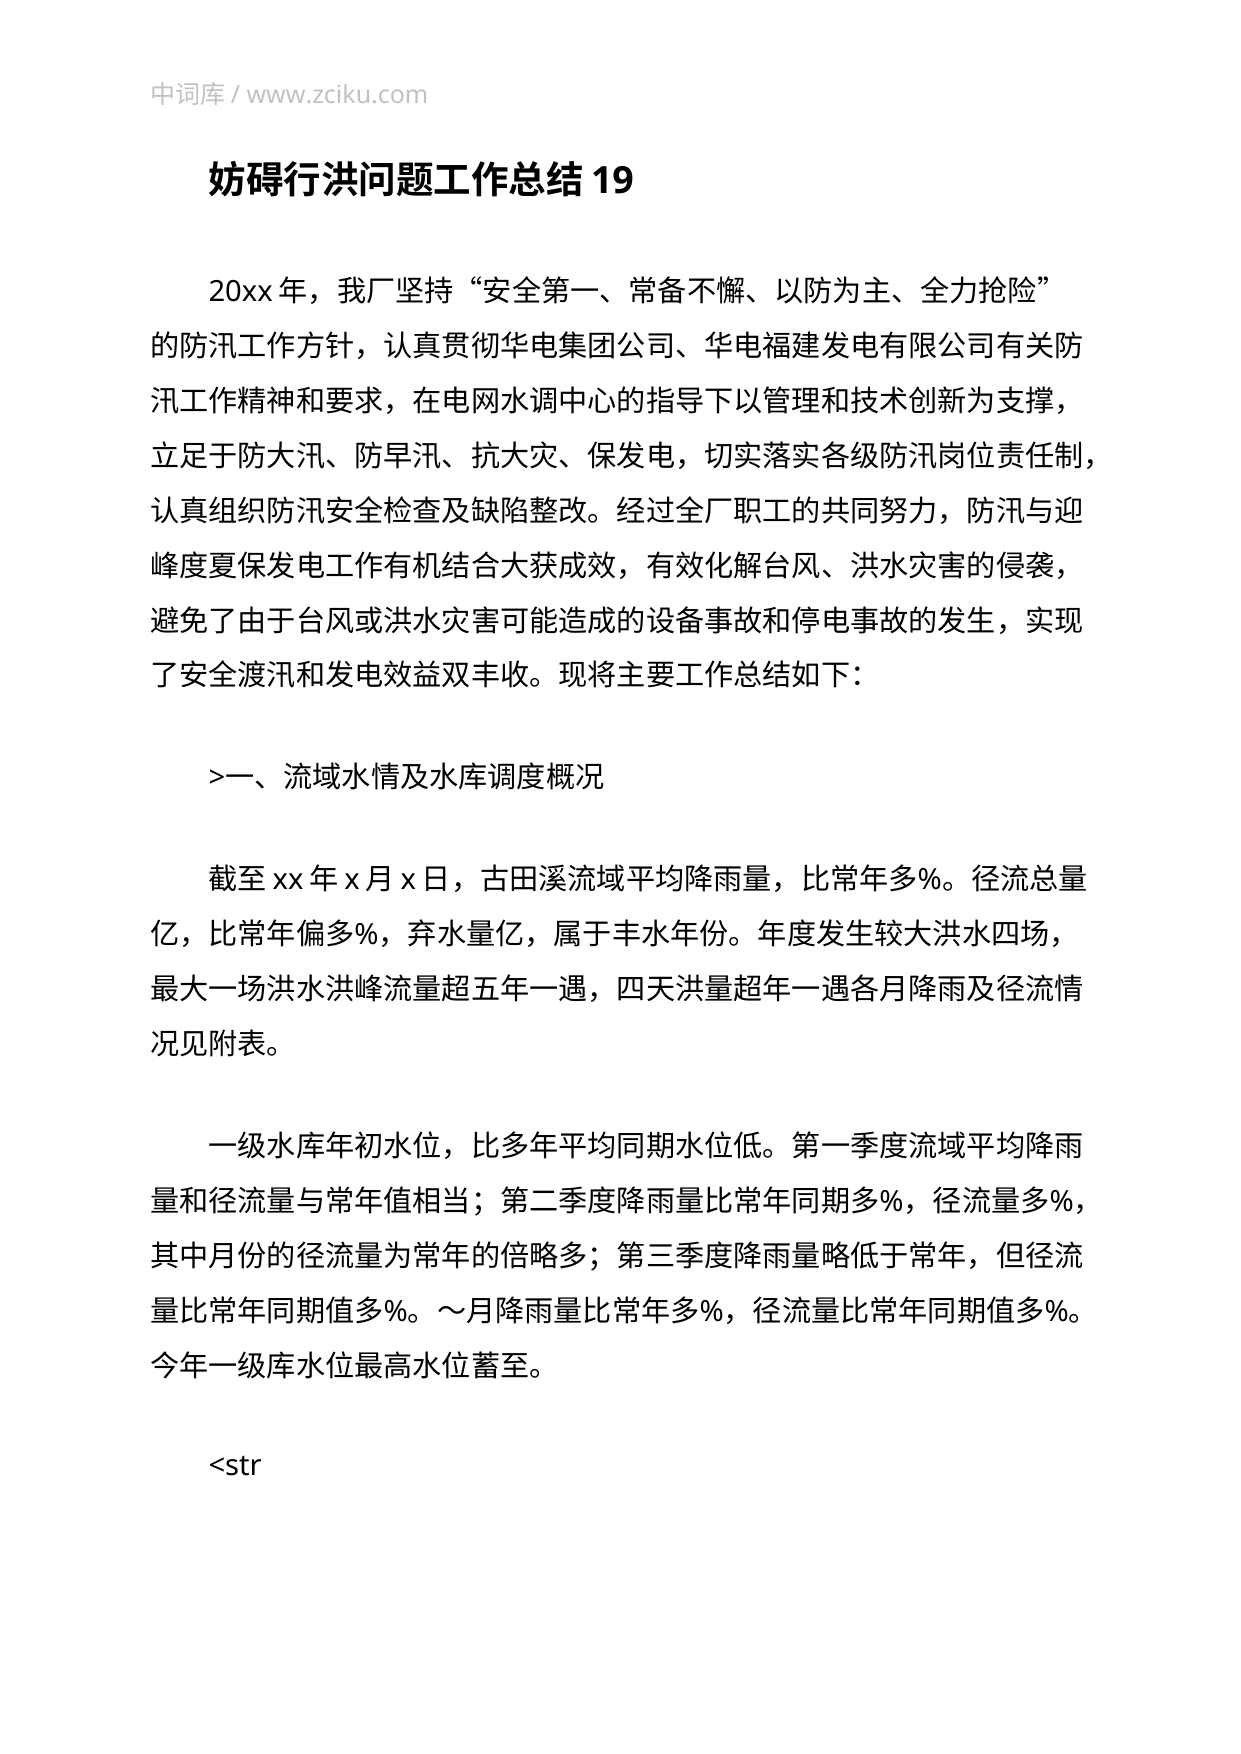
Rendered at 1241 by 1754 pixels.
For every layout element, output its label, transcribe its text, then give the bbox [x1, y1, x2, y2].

text <str [150, 1444, 1090, 1484]
text 20xx年，我厂坚持“安全第一、常备不懈、以防为主、全力抢险”的防汛工作方针，认真贯彻华电集团公司、华电福建发电有限公司有关防汛工作精神和要求，在电网水调中心的指导下以管理和技术创新为支撑，立足于防大汛、防早汛、抗大灾、保发电，切实落实各级防汛岗位责任制，认真组织防汛安全检查及缺陷整改。经过全厂职工的共同努力，防汛与迎峰度夏保发电工作有机结合大获成效，有效化解台风、洪水灾害的侵袭，避免了由于台风或洪水灾害可能造成的设备事故和停电事故的发生，实现了安全渡汛和发电效益双丰收。现将主要工作总结如下： [150, 268, 1090, 694]
text 截至xx年x月x日，古田溪流域平均降雨量，比常年多%。径流总量亿，比常年偏多%，弃水量亿，属于丰水年份。年度发生较大洪水四场，最大一场洪水洪峰流量超五年一遇，四天洪量超年一遇各月降雨及径流情况见附表。 [150, 856, 1090, 1063]
text 一级水库年初水位，比多年平均同期水位低。第一季度流域平均降雨量和径流量与常年值相当；第二季度降雨量比常年同期多%，径流量多%，其中月份的径流量为常年的倍略多；第三季度降雨量略低于常年，但径流量比常年同期值多%。～月降雨量比常年多%，径流量比常年同期值多%。今年一级库水位最高水位蓄至。 [150, 1122, 1090, 1384]
text >一、流域水情及水库调度概况 [150, 754, 1090, 796]
text 妨碍行洪问题工作总结19 [150, 150, 1090, 204]
